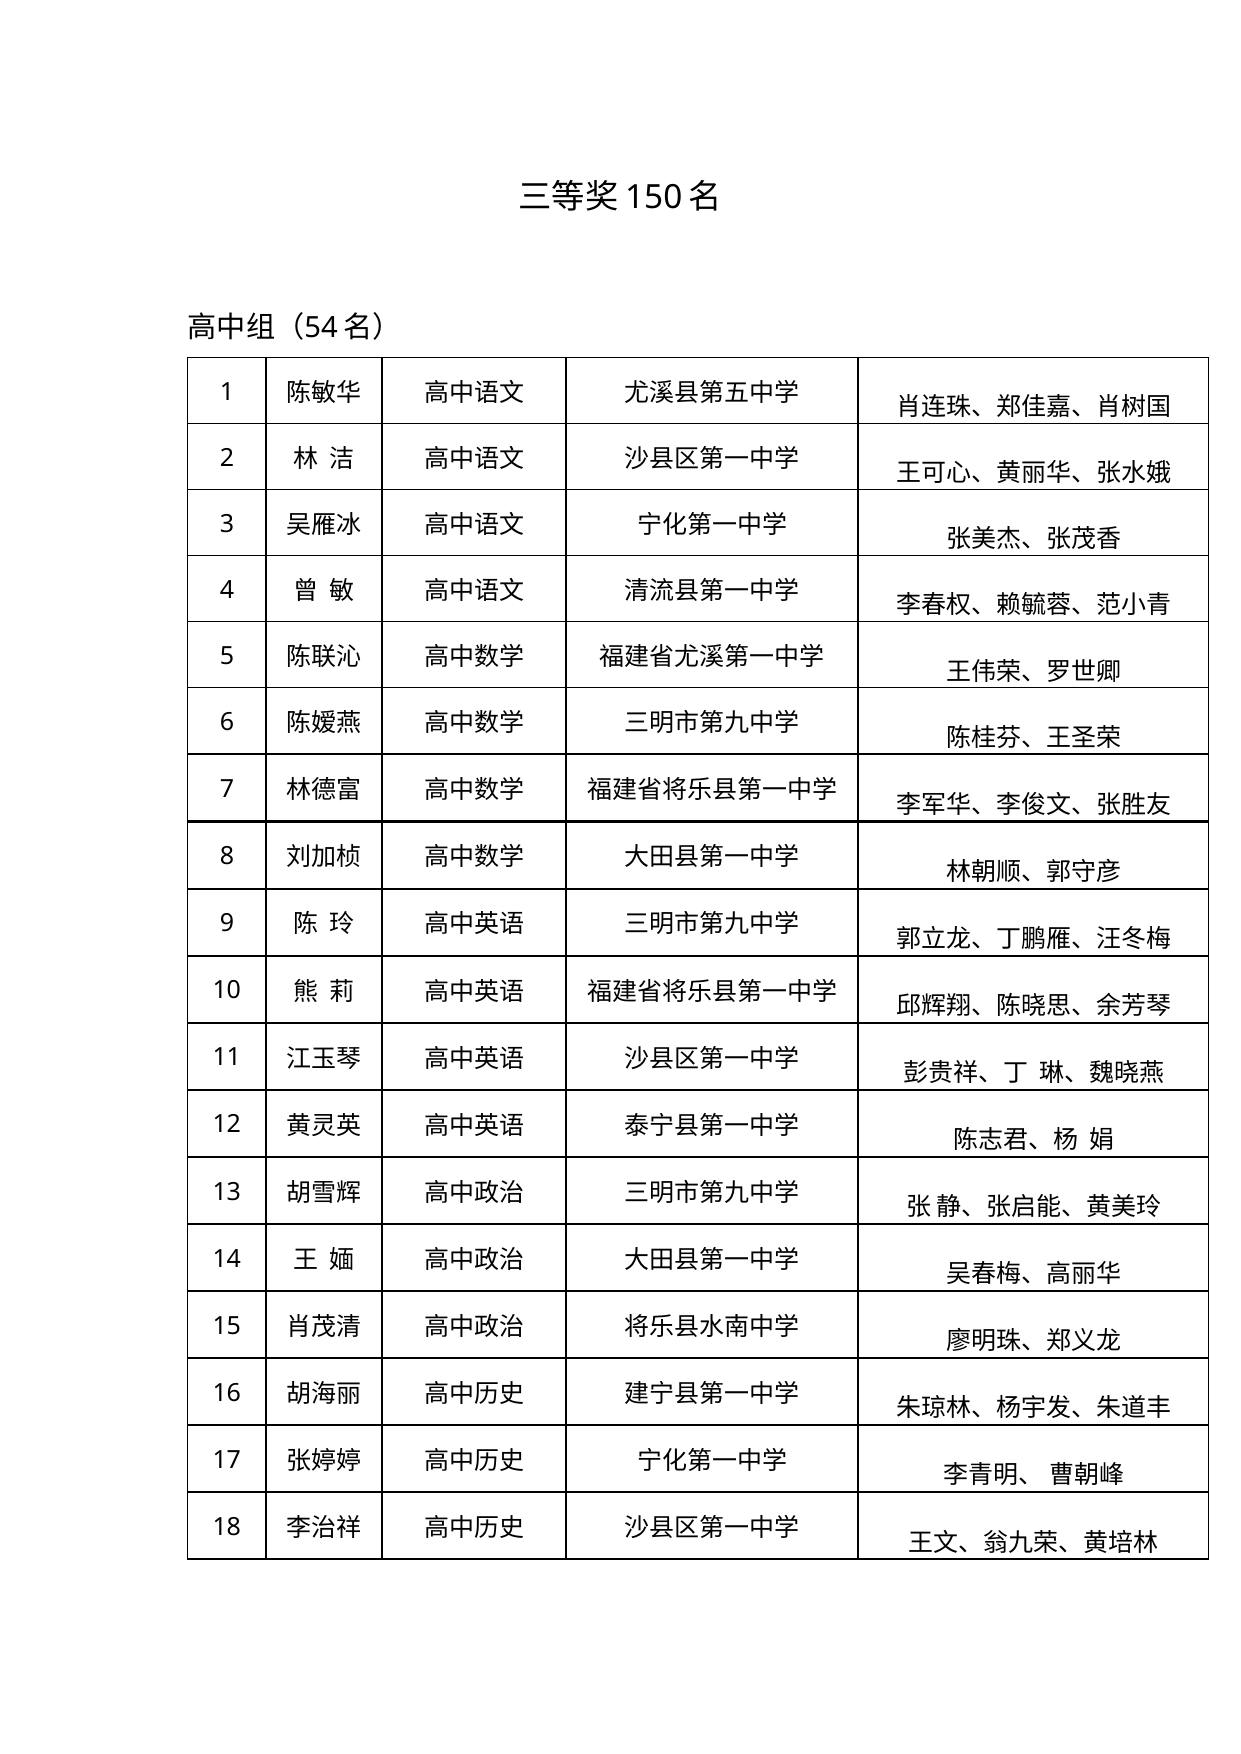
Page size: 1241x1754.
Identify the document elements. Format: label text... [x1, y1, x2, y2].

table_cell 3 [188, 490, 265, 555]
table_cell 12 [188, 1091, 265, 1156]
table_cell 泰宁县第一中学 [567, 1091, 857, 1156]
table_cell 4 [188, 556, 265, 621]
table_cell 16 [188, 1359, 265, 1424]
table_cell 15 [188, 1292, 265, 1357]
table_cell 三明市第九中学 [567, 890, 857, 954]
table_cell 胡雪辉 [267, 1158, 381, 1223]
table_cell 郭立龙、丁鹏雁、汪冬梅 [859, 890, 1208, 954]
table_cell 5 [188, 622, 265, 687]
table_cell 高中数学 [383, 688, 565, 753]
table_cell 高中英语 [383, 1024, 565, 1089]
table_cell 陈 玲 [267, 890, 381, 954]
table_cell 高中数学 [383, 622, 565, 687]
table_cell 邱辉翔、陈晓思、余芳琴 [859, 957, 1208, 1022]
table_cell 清流县第一中学 [567, 556, 857, 621]
table_cell 李治祥 [267, 1493, 381, 1558]
table_cell 三明市第九中学 [567, 688, 857, 753]
table_cell 高中语文 [383, 424, 565, 489]
table_cell 高中英语 [383, 957, 565, 1022]
table_cell 11 [188, 1024, 265, 1089]
table_cell 张婷婷 [267, 1426, 381, 1491]
table_cell 高中英语 [383, 1091, 565, 1156]
table_cell 李春权、赖毓蓉、范小青 [859, 556, 1208, 621]
table_cell 9 [188, 890, 265, 954]
table_cell 福建省将乐县第一中学 [567, 957, 857, 1022]
table_cell 黄灵英 [267, 1091, 381, 1156]
table_header 1 [188, 358, 265, 423]
table_cell 宁化第一中学 [567, 1426, 857, 1491]
table_cell 13 [188, 1158, 265, 1223]
table_cell 高中政治 [383, 1158, 565, 1223]
table_cell 李青明、 曹朝峰 [859, 1426, 1208, 1491]
table_cell 高中历史 [383, 1493, 565, 1558]
table_header 陈敏华 [267, 358, 381, 423]
table_cell 林德富 [267, 755, 381, 820]
table_cell 高中历史 [383, 1426, 565, 1491]
table_cell 王文、翁九荣、黄培林 [859, 1493, 1208, 1558]
table_cell 林朝顺、郭守彦 [859, 823, 1208, 887]
table_cell 廖明珠、郑义龙 [859, 1292, 1208, 1357]
table_cell 将乐县水南中学 [567, 1292, 857, 1357]
text 三等奖150名 [187, 162, 1053, 227]
table_cell 刘加桢 [267, 823, 381, 887]
table_cell 高中政治 [383, 1225, 565, 1290]
table_header 肖连珠、郑佳嘉、肖树国 [859, 358, 1208, 423]
table_cell 2 [188, 424, 265, 489]
table_header 尤溪县第五中学 [567, 358, 857, 423]
table_cell 10 [188, 957, 265, 1022]
table_cell 张 静、张启能、黄美玲 [859, 1158, 1208, 1223]
table_cell 沙县区第一中学 [567, 424, 857, 489]
table_cell 6 [188, 688, 265, 753]
table_cell 王伟荣、罗世卿 [859, 622, 1208, 687]
table_cell 大田县第一中学 [567, 823, 857, 887]
table_cell 高中数学 [383, 823, 565, 887]
table_cell 17 [188, 1426, 265, 1491]
table_cell 高中数学 [383, 755, 565, 820]
table_cell 吴雁冰 [267, 490, 381, 555]
table_cell 张美杰、张茂香 [859, 490, 1208, 555]
table_cell 沙县区第一中学 [567, 1493, 857, 1558]
table_cell 高中历史 [383, 1359, 565, 1424]
table_cell 朱琼林、杨宇发、朱道丰 [859, 1359, 1208, 1424]
table_cell 7 [188, 755, 265, 820]
table_cell 大田县第一中学 [567, 1225, 857, 1290]
table_cell 吴春梅、高丽华 [859, 1225, 1208, 1290]
table_cell 林 洁 [267, 424, 381, 489]
table_cell 李军华、李俊文、张胜友 [859, 755, 1208, 820]
table_cell 曾 敏 [267, 556, 381, 621]
table_cell 陈桂芬、王圣荣 [859, 688, 1208, 753]
table_cell 胡海丽 [267, 1359, 381, 1424]
table_header 高中语文 [383, 358, 565, 423]
table_cell 三明市第九中学 [567, 1158, 857, 1223]
table_cell 宁化第一中学 [567, 490, 857, 555]
table_cell 陈联沁 [267, 622, 381, 687]
table_cell 高中语文 [383, 490, 565, 555]
table_cell 建宁县第一中学 [567, 1359, 857, 1424]
table_cell 高中语文 [383, 556, 565, 621]
table_cell 陈嫒燕 [267, 688, 381, 753]
table_cell 福建省尤溪第一中学 [567, 622, 857, 687]
table_cell 沙县区第一中学 [567, 1024, 857, 1089]
table_cell 王可心、黄丽华、张水娥 [859, 424, 1208, 489]
table_cell 江玉琴 [267, 1024, 381, 1089]
table_cell 高中政治 [383, 1292, 565, 1357]
text 高中组（54名） [187, 292, 1053, 357]
table_cell 陈志君、杨 娟 [859, 1091, 1208, 1156]
table_cell 王 媔 [267, 1225, 381, 1290]
table_cell 彭贵祥、丁 琳、魏晓燕 [859, 1024, 1208, 1089]
table_cell 14 [188, 1225, 265, 1290]
table_cell 18 [188, 1493, 265, 1558]
table_cell 肖茂清 [267, 1292, 381, 1357]
table_cell 熊 莉 [267, 957, 381, 1022]
table_cell 高中英语 [383, 890, 565, 954]
table_cell 福建省将乐县第一中学 [567, 755, 857, 820]
table_cell 8 [188, 823, 265, 887]
